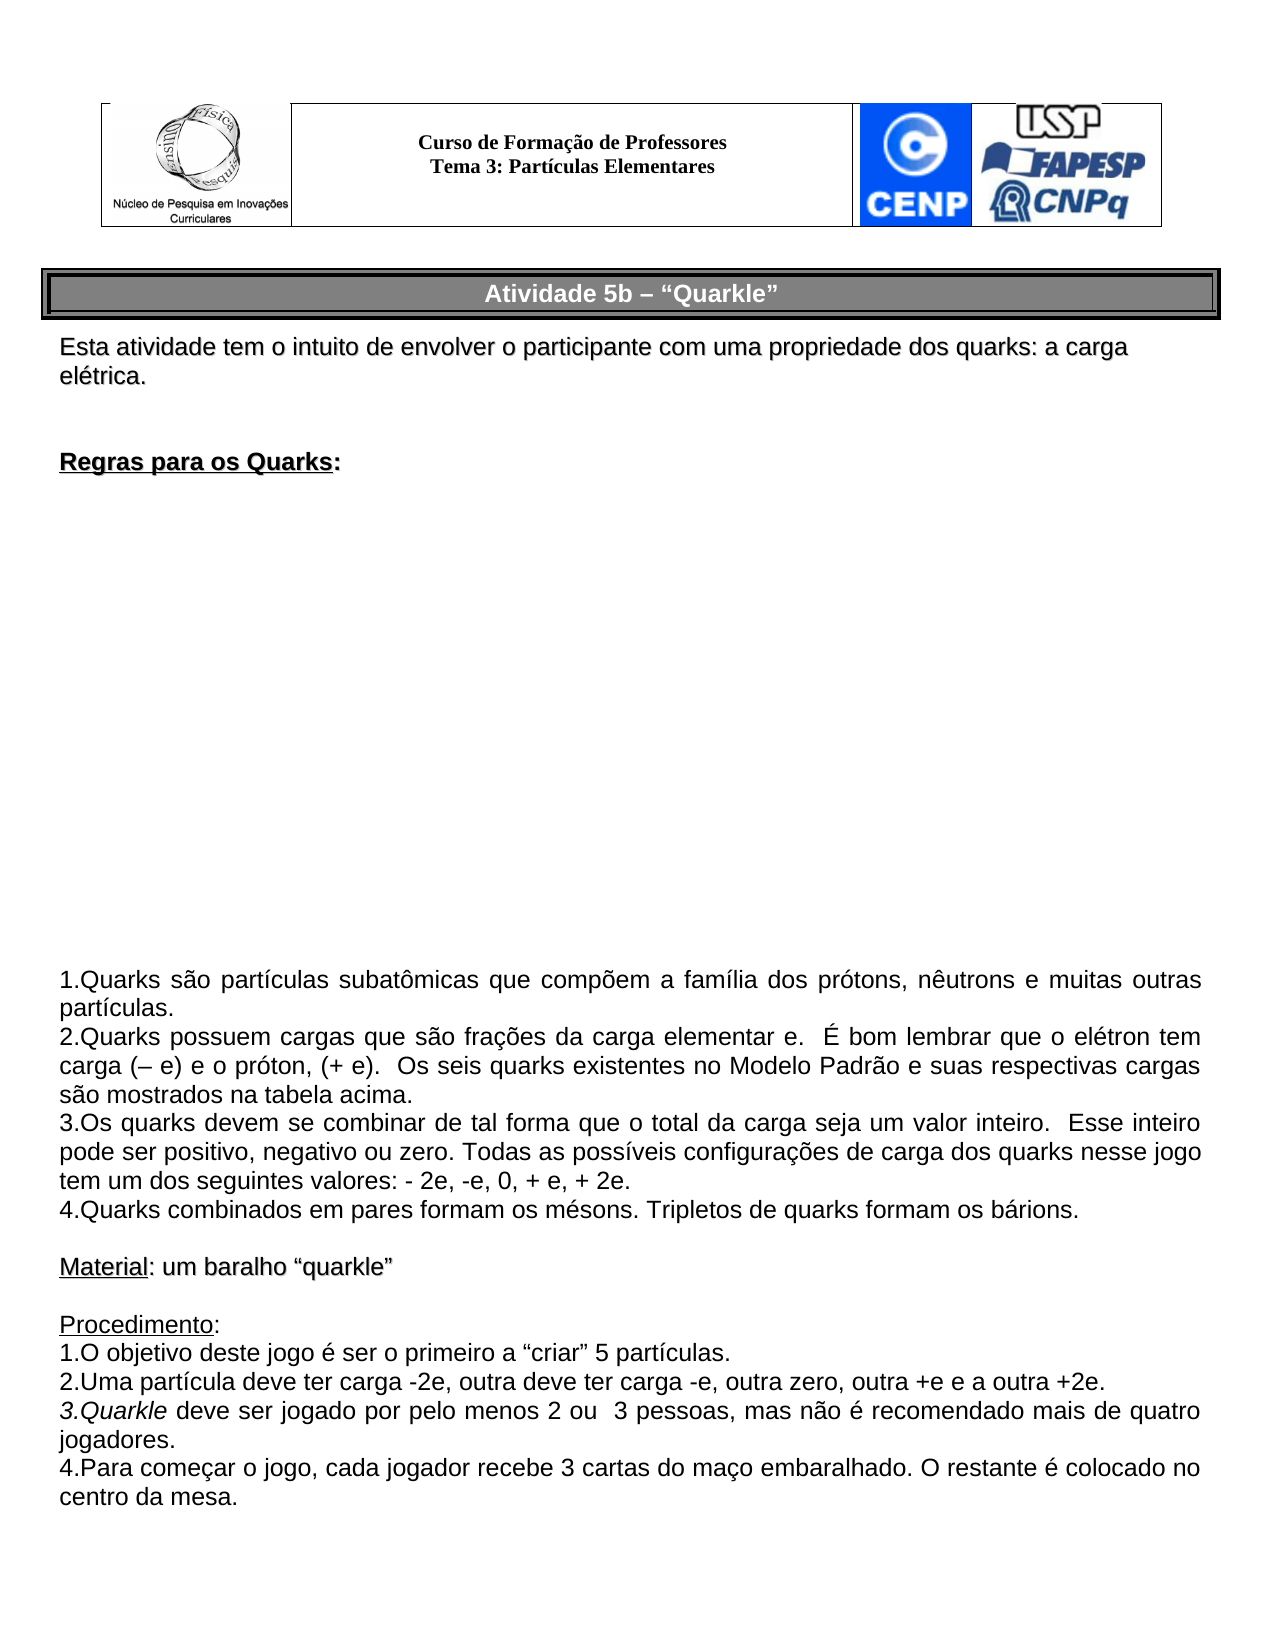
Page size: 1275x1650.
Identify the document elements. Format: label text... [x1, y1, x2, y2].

text 1.O objetivo deste jogo é ser o primeiro a “criar” 5 partículas. [59, 1338, 1203, 1367]
text 4.Para começar o jogo, cada jogador recebe 3 cartas do maço embaralhado. O restante é colocado no centro da mesa. [59, 1453, 1203, 1511]
subtitle Atividade 5b – “Quarkle” [43, 270, 1217, 316]
text Material: um baralho “quarkle” [59, 1252, 1203, 1281]
text 3.Os quarks devem se combinar de tal forma que o total da carga seja um valor inteiro. Esse inteiro pode ser positivo, negativo ou zero. Todas as possíveis configurações de carga dos quarks nesse jogo tem um dos seguintes valores: - 2e, -e, 0, + e, + 2e. [59, 1108, 1203, 1195]
text 2.Quarks possuem cargas que são frações da carga elementar e. É bom lembrar que o elétron tem carga (– e) e o próton, (+ e). Os seis quarks existentes no Modelo Padrão e suas respectivas cargas são mostrados na tabela acima. [59, 1022, 1203, 1108]
text Procedimento: [59, 1310, 1203, 1338]
text Regras para os Quarks: [59, 447, 1203, 476]
text 2.Uma partícula deve ter carga -2e, outra deve ter carga -e, outra zero, outra +e e a outra +2e. [59, 1367, 1203, 1396]
text Esta atividade tem o intuito de envolver o participante com uma propriedade dos quarks: a carga elétrica. [59, 332, 1203, 390]
text 1.Quarks são partículas subatômicas que compõem a família dos prótons, nêutrons e muitas outras partículas. [59, 965, 1203, 1022]
picture [110, 103, 290, 226]
picture [978, 103, 1146, 224]
text 4.Quarks combinados em pares formam os mésons. Tripletos de quarks formam os bárions. [59, 1195, 1203, 1223]
text 3.Quarkle deve ser jogado por pelo menos 2 ou 3 pessoas, mas não é recomendado mais de quatro jogadores. [59, 1396, 1203, 1453]
